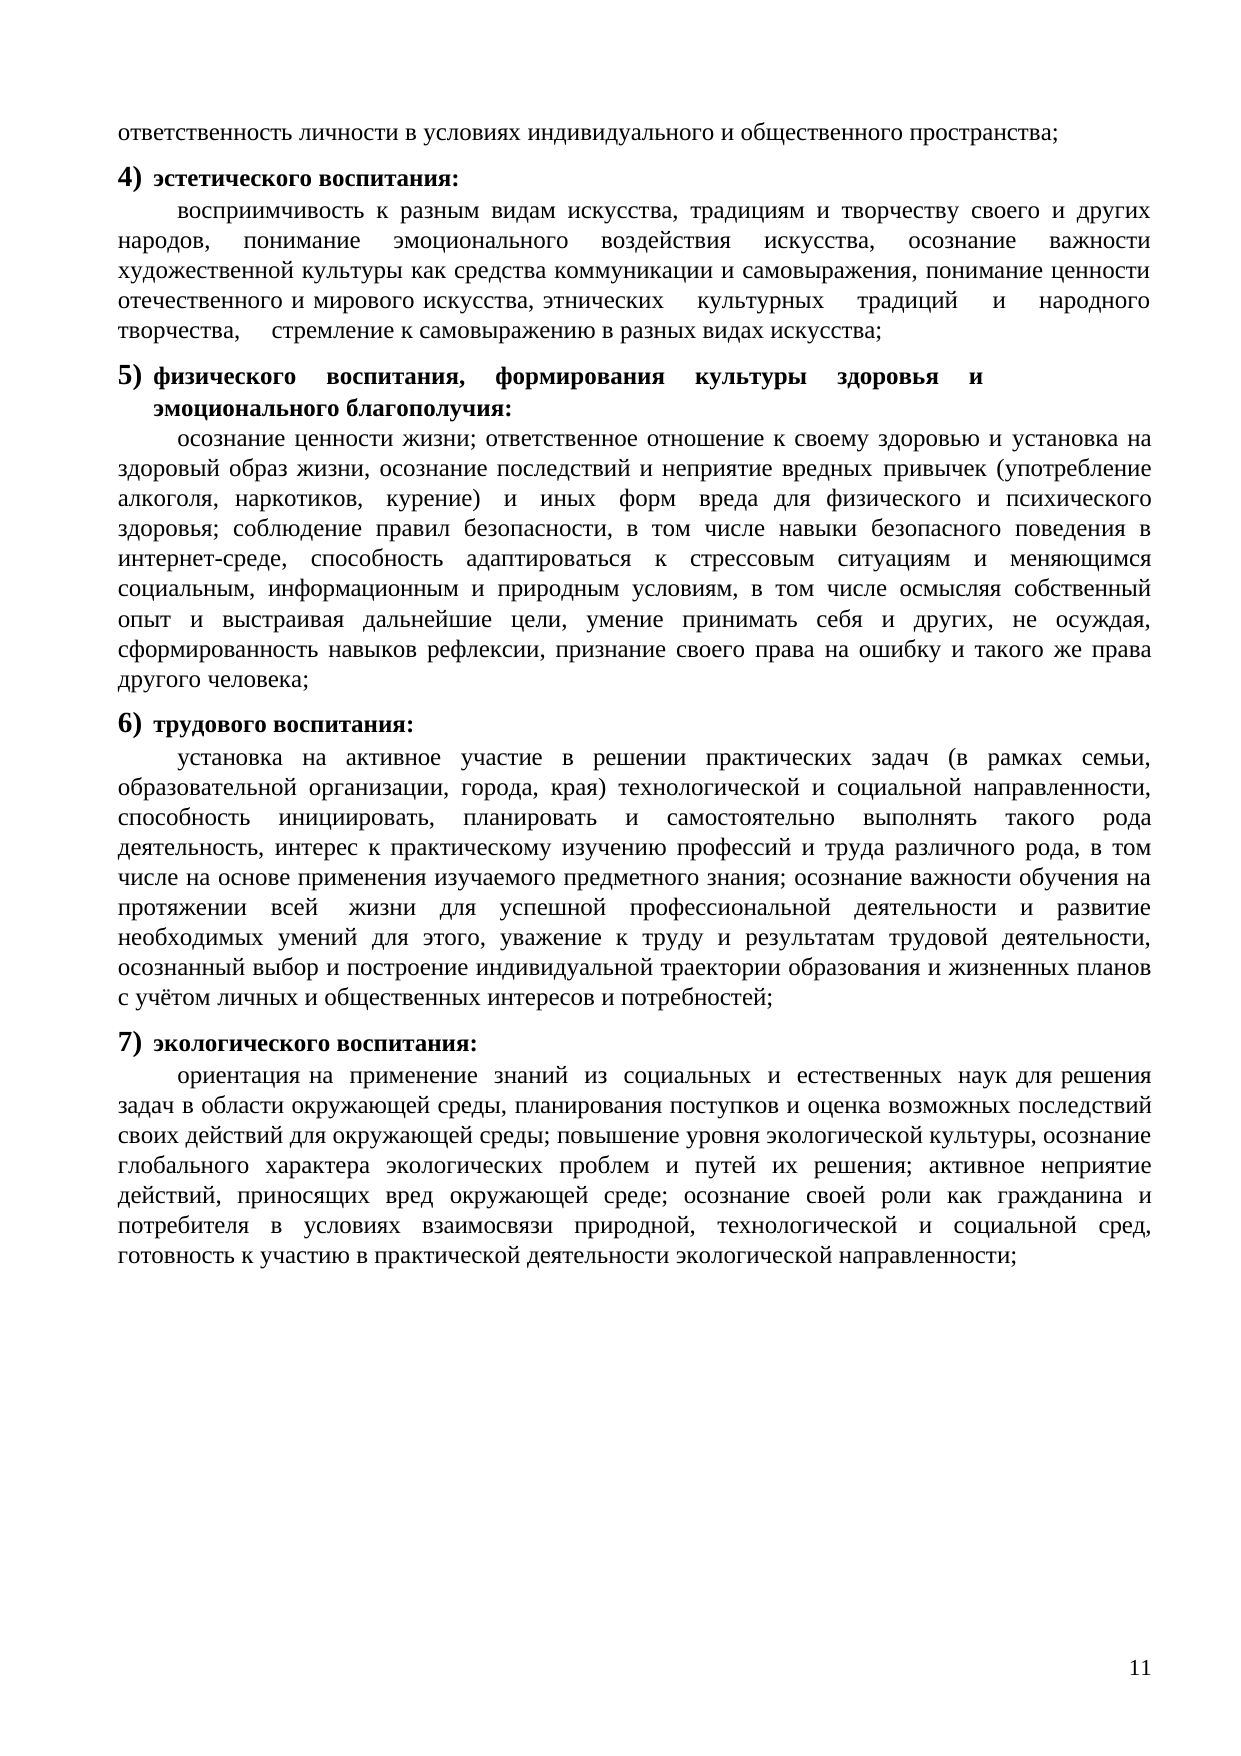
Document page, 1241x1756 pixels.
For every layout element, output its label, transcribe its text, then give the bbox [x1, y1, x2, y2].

text ориентация на применение знаний из социальных и естественных наук для решения задач в области окружающей среды, планирования поступков и оценка возможных последствий своих действий для окружающей среды; повышение уровня экологической культуры, осознание глобального характера экологических проблем и путей их решения; активное неприятие действий, приносящих вред окружающей среде; осознание своей роли как гражданина и потребителя в условиях взаимосвязи природной, технологической и социальной сред, готовность к участию в практической деятельности экологической направленности; [118, 1060, 1152, 1269]
text установка на активное участие в решении практических задач (в рамках семьи, образовательной организации, города, края) технологической и социальной направленности, способность инициировать, планировать и самостоятельно выполнять такого рода деятельность, интерес к практическому изучению профессий и труда различного рода, в том числе на основе применения изучаемого предметного знания; осознание важности обучения на протяжении всей жизни для успешной профессиональной деятельности и развитие необходимых умений для этого, уважение к труду и результатам трудовой деятельности, осознанный выбор и построение индивидуальной траектории образования и жизненных планов с учётом личных и общественных интересов и потребностей; [118, 742, 1151, 1011]
list экологического воспитания: [118, 1024, 1165, 1058]
list трудового воспитания: [118, 706, 1165, 739]
list физического воспитания, формирования культуры здоровья и эмоционального благополучия: [118, 357, 983, 421]
text ответственность личности в условиях индивидуального и общественного пространства; [118, 117, 1150, 145]
text осознание ценности жизни; ответственное отношение к своему здоровью и установка на здоровый образ жизни, осознание последствий и неприятие вредных привычек (употребление алкоголя, наркотиков, курение) и иных форм вреда для физического и психического здоровья; соблюдение правил безопасности, в том числе навыки безопасного поведения в интернет-среде, способность адаптироваться к стрессовым ситуациям и меняющимся социальным, информационным и природным условиям, в том числе осмысляя собственный опыт и выстраивая дальнейшие цели, умение принимать себя и других, не осуждая, сформированность навыков рефлексии, признание своего права на ошибку и такого же права другого человека; [118, 423, 1152, 693]
text восприимчивость к разным видам искусства, традициям и творчеству своего и других народов, понимание эмоционального воздействия искусства, осознание важности художественной культуры как средства коммуникации и самовыражения, понимание ценности отечественного и мирового искусства, этнических культурных традиций и народного творчества, стремление к самовыражению в разных видах искусства; [118, 195, 1151, 344]
list эстетического воспитания: [118, 159, 1165, 193]
